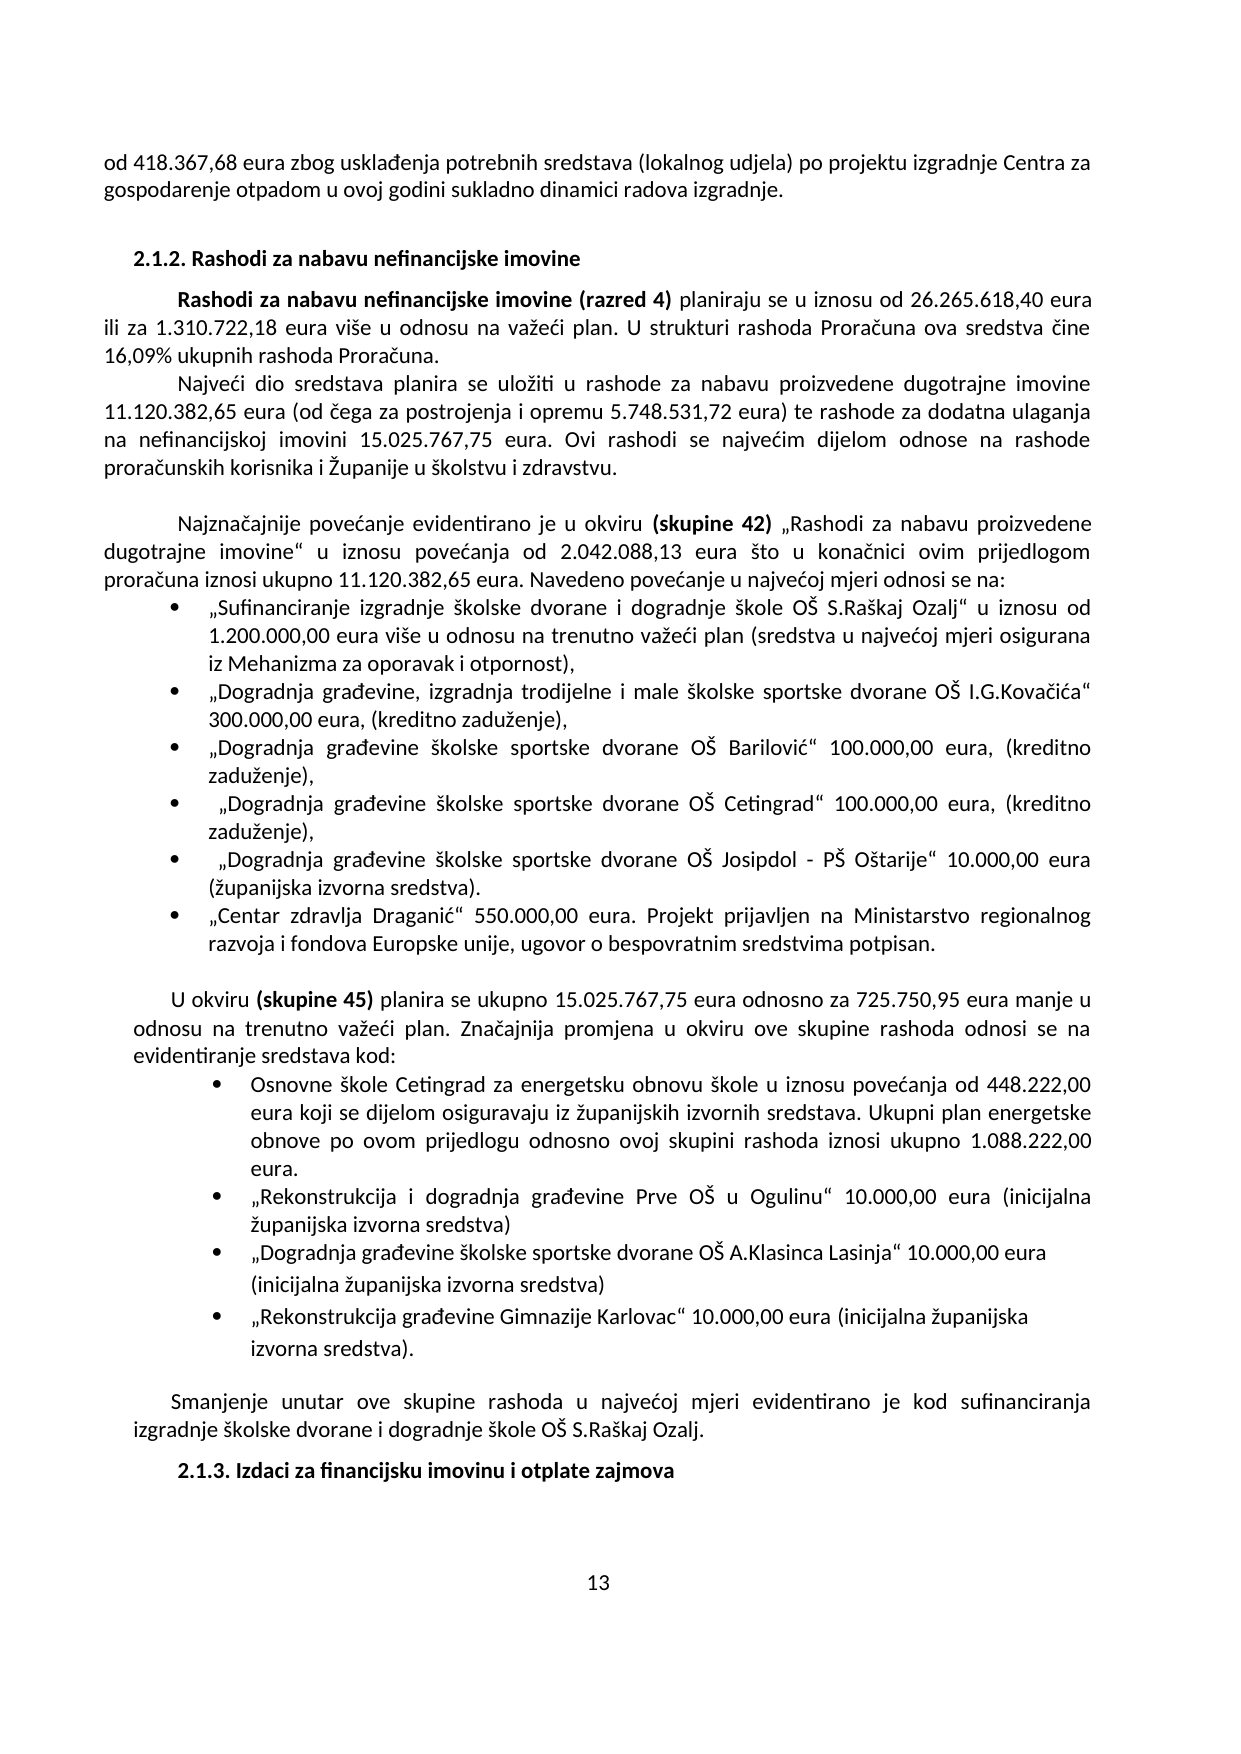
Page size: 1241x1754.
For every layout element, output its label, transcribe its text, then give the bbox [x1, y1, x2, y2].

text 2.1.2. Rashodi za nabavu nefinancijske imovine [103, 244, 1093, 272]
text Smanjenje unutar ove skupine rashoda u najvećoj mjeri evidentirano je kod sufinanciranja izgradnje školske dvorane i dogradnje škole OŠ S.Raškaj Ozalj. [133, 1387, 1093, 1443]
list „Dogradnja građevine školske sportske dvorane OŠ Barilović“ 100.000,00 eura, (kreditno zaduženje), [171, 733, 1093, 789]
list „Rekonstrukcija i dogradnja građevine Prve OŠ u Ogulinu“ 10.000,00 eura (inicijalna županijska izvorna sredstva) [213, 1182, 1093, 1238]
list Osnovne škole Cetingrad za energetsku obnovu škole u iznosu povećanja od 448.222,00 eura koji se dijelom osiguravaju iz županijskih izvornih sredstava. Ukupni plan energetske obnove po ovom prijedlogu odnosno ovoj skupini rashoda iznosi ukupno 1.088.222,00 eura. [213, 1070, 1093, 1182]
list „Dogradnja građevine školske sportske dvorane OŠ A.Klasinca Lasinja“ 10.000,00 eura (inicijalna županijska izvorna sredstva) [213, 1238, 1093, 1298]
text 2.1.3. Izdaci za financijsku imovinu i otplate zajmova [103, 1456, 1093, 1484]
list „Sufinanciranje izgradnje školske dvorane i dogradnje škole OŠ S.Raškaj Ozalj“ u iznosu od 1.200.000,00 eura više u odnosu na trenutno važeći plan (sredstva u najvećoj mjeri osigurana iz Mehanizma za oporavak i otpornost), [171, 593, 1093, 677]
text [103, 148, 1093, 204]
text Rashodi za nabavu nefinancijske imovine (razred 4) planiraju se u iznosu od 26.265.618,40 eura ili za 1.310.722,18 eura više u odnosu na važeći plan. U strukturi rashoda Proračuna ova sredstva čine 16,09% ukupnih rashoda Proračuna. [103, 285, 1093, 369]
list „Centar zdravlja Draganić“ 550.000,00 eura. Projekt prijavljen na Ministarstvo regionalnog razvoja i fondova Europske unije, ugovor o bespovratnim sredstvima potpisan. [171, 902, 1093, 958]
list „Dogradnja građevine školske sportske dvorane OŠ Josipdol - PŠ Oštarije“ 10.000,00 eura (županijska izvorna sredstva). [171, 846, 1093, 902]
text Najveći dio sredstava planira se uložiti u rashode za nabavu proizvedene dugotrajne imovine 11.120.382,65 eura (od čega za postrojenja i opremu 5.748.531,72 eura) te rashode za dodatna ulaganja na nefinancijskoj imovini 15.025.767,75 eura. Ovi rashodi se najvećim dijelom odnose na rashode proračunskih korisnika i Županije u školstvu i zdravstvu. [103, 369, 1093, 481]
list „Dogradnja građevine, izgradnja trodijelne i male školske sportske dvorane OŠ I.G.Kovačića“ 300.000,00 eura, (kreditno zaduženje), [171, 677, 1093, 733]
text U okviru (skupine 45) planira se ukupno 15.025.767,75 eura odnosno za 725.750,95 eura manje u odnosu na trenutno važeći plan. Značajnija promjena u okviru ove skupine rashoda odnosi se na evidentiranje sredstava kod: [133, 986, 1093, 1070]
text Najznačajnije povećanje evidentirano je u okviru (skupine 42) „Rashodi za nabavu proizvedene dugotrajne imovine“ u iznosu povećanja od 2.042.088,13 eura što u konačnici ovim prijedlogom proračuna iznosi ukupno 11.120.382,65 eura. Navedeno povećanje u najvećoj mjeri odnosi se na: [103, 509, 1093, 593]
list „Dogradnja građevine školske sportske dvorane OŠ Cetingrad“ 100.000,00 eura, (kreditno zaduženje), [171, 789, 1093, 846]
list „Rekonstrukcija građevine Gimnazije Karlovac“ 10.000,00 eura (inicijalna županijska izvorna sredstva). [213, 1302, 1093, 1362]
